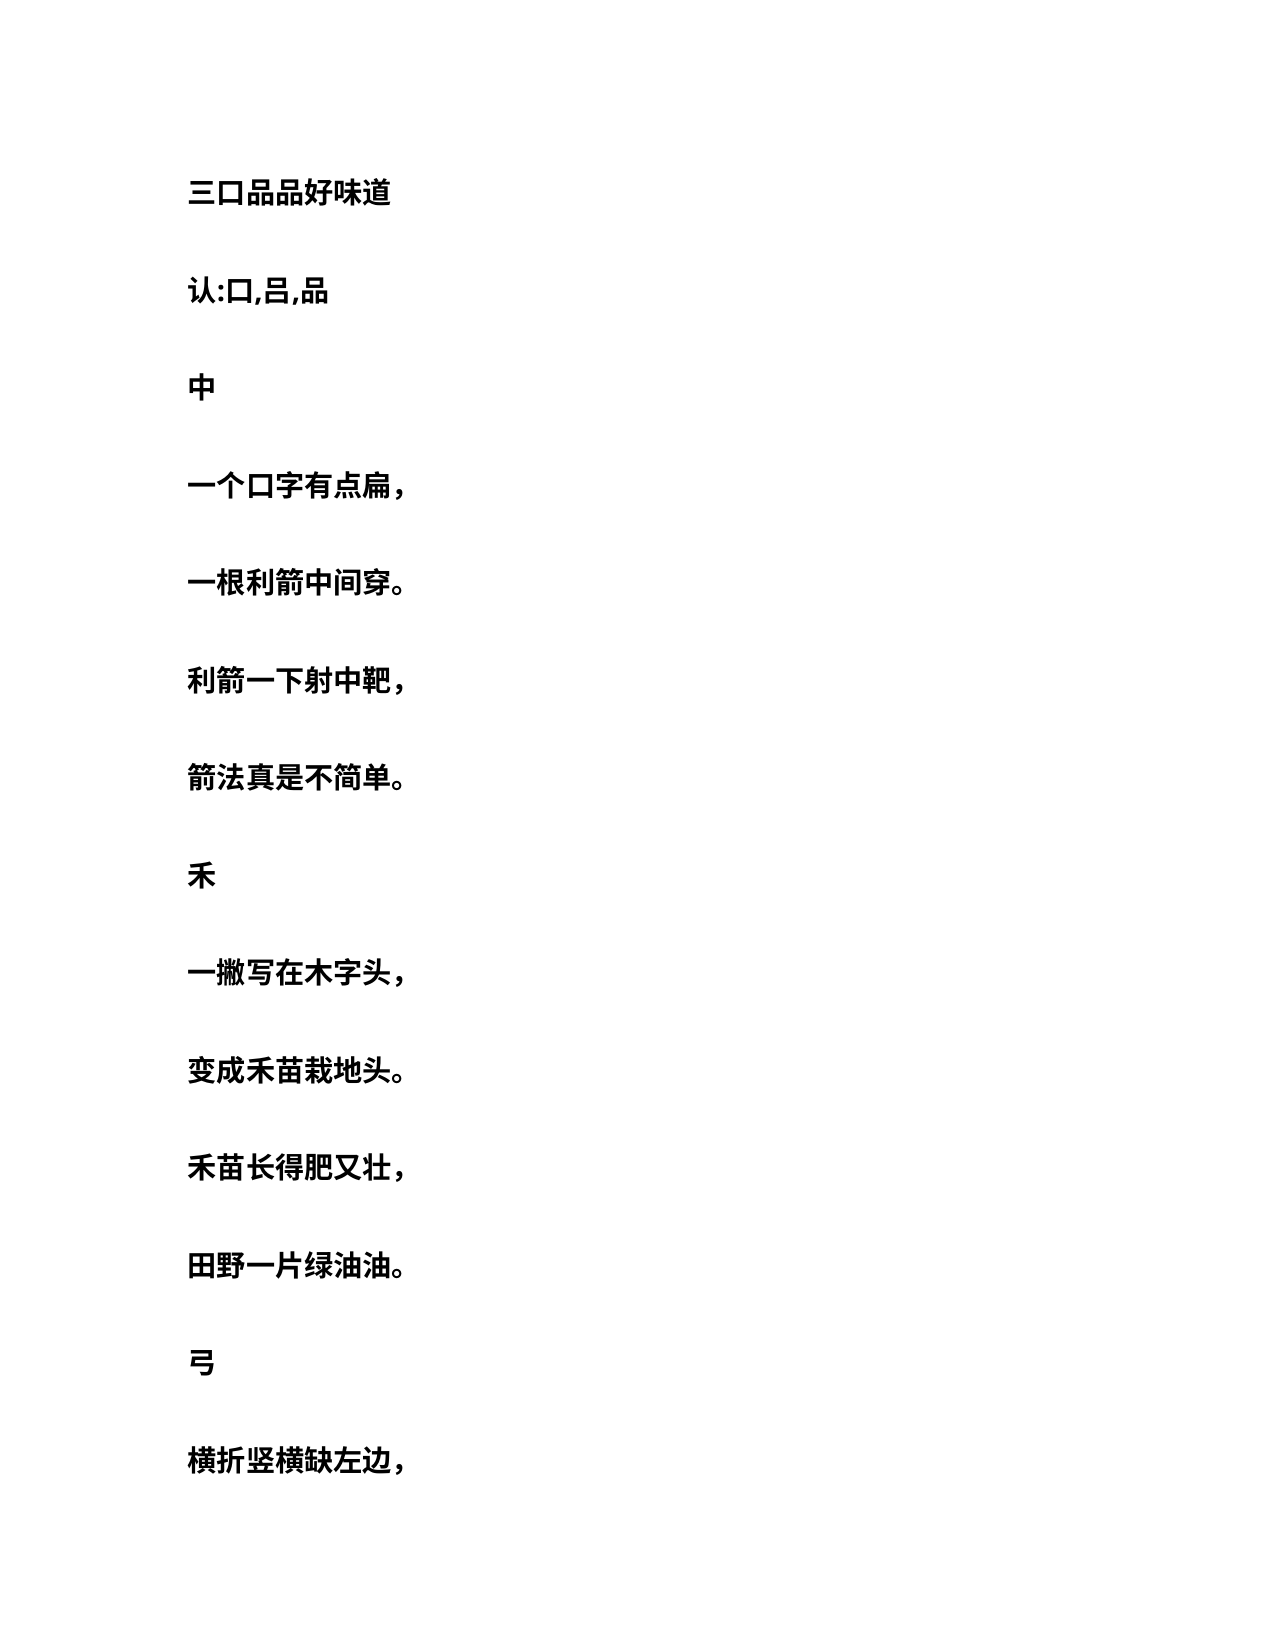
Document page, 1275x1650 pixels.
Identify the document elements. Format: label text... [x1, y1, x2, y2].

text 箭法真是不简单。 [187, 744, 1087, 809]
text 横折竖横缺左边， [187, 1426, 1087, 1491]
text 变成禾苗栽地头。 [187, 1036, 1087, 1101]
text 中 [187, 354, 1087, 419]
text 田野一片绿油油。 [187, 1231, 1087, 1296]
text 认:口,吕,品 [187, 256, 1087, 321]
text 一撇写在木字头， [187, 939, 1087, 1004]
text 利箭一下射中靶， [187, 646, 1087, 711]
text 禾苗长得肥又壮， [187, 1134, 1087, 1199]
text 弓 [187, 1329, 1087, 1394]
text 一根利箭中间穿。 [187, 549, 1087, 614]
text 三口品品好味道 [187, 159, 1087, 224]
text 一个口字有点扁， [187, 451, 1087, 516]
text 禾 [187, 841, 1087, 906]
